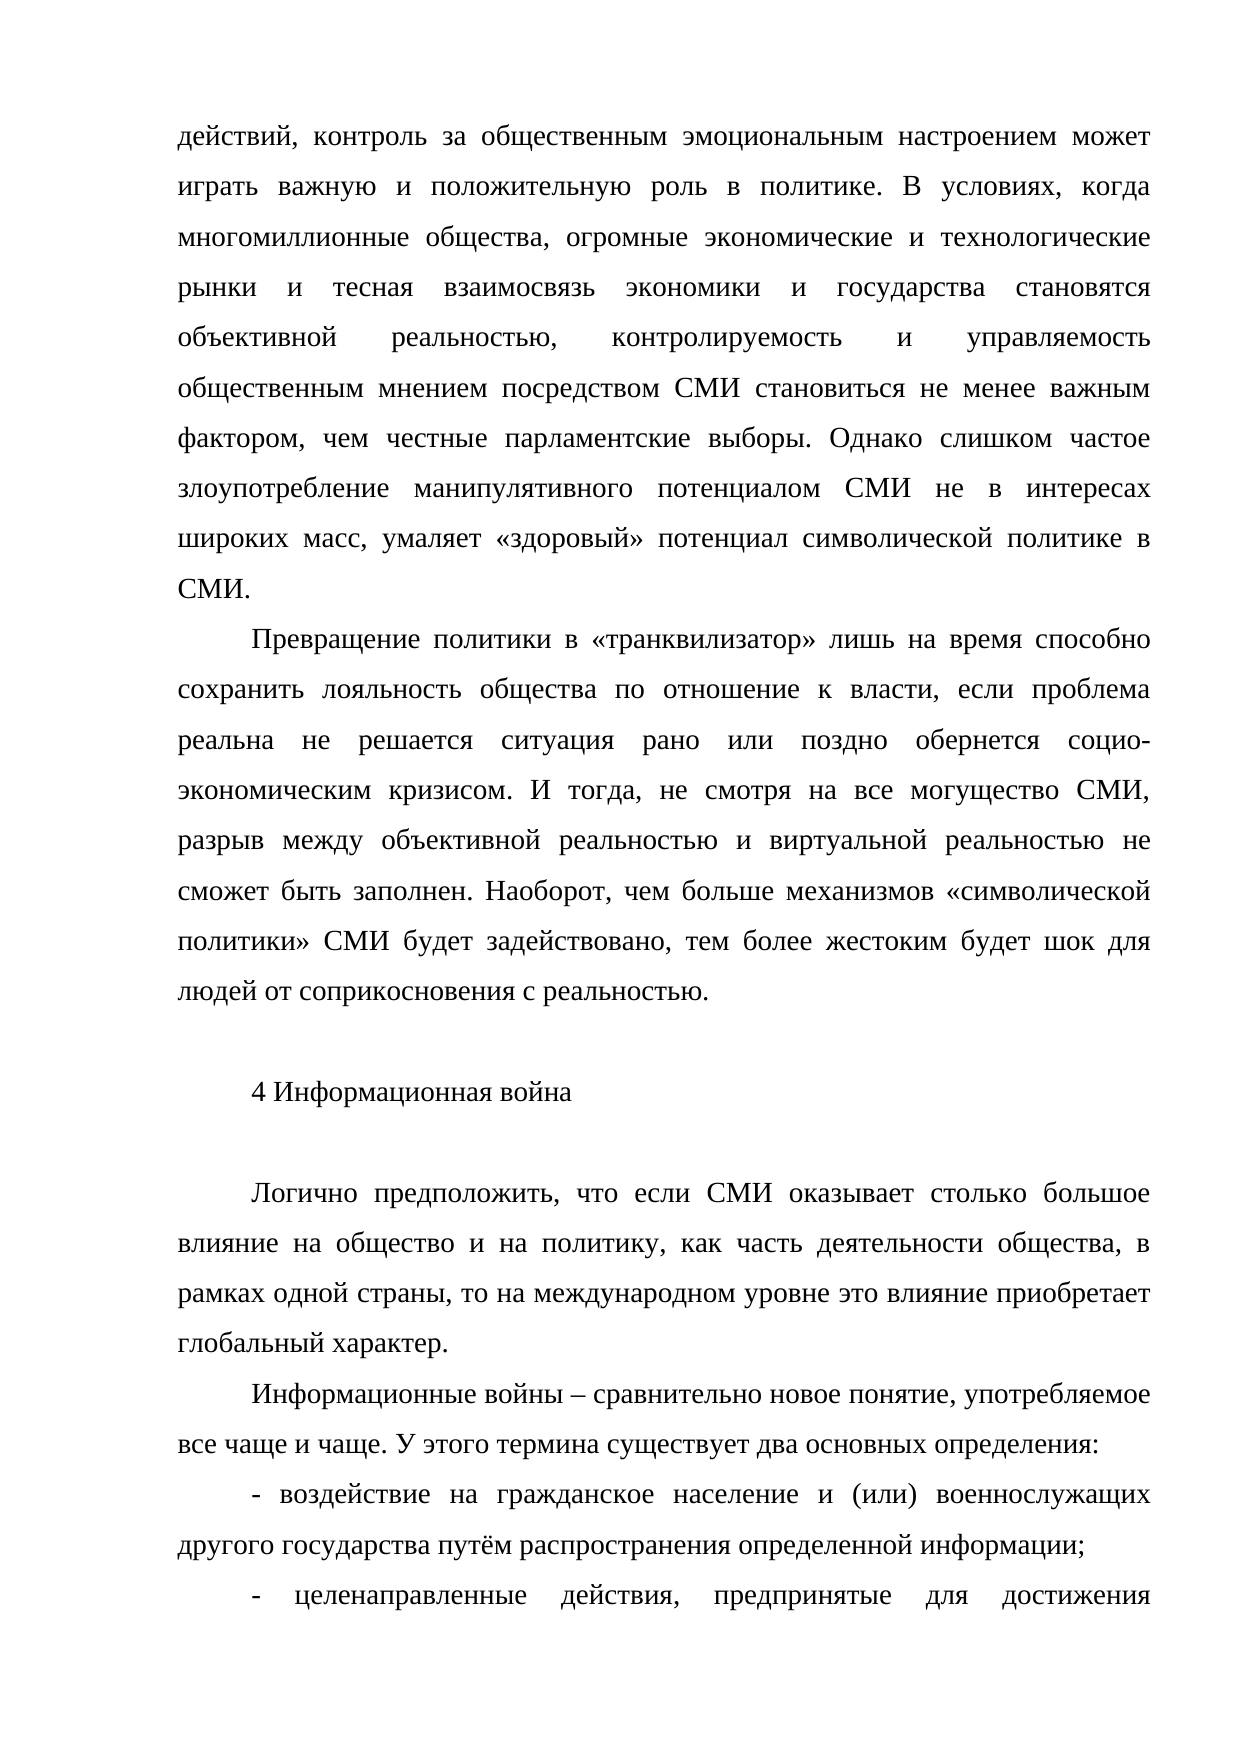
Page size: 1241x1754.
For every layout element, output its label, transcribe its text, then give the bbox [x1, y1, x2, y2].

text Информационные войны – сравнительно новое понятие, употребляемое все чаще и чаще. У этого термина существует два основных определения: [177, 1376, 1152, 1460]
text Превращение политики в «транквилизатор» лишь на время способно сохранить лояльность общества по отношение к власти, если проблема реальна не решается ситуация рано или поздно обернется социо-экономическим кризисом. И тогда, не смотря на все могущество СМИ, разрыв между объективной реальностью и виртуальной реальностью не сможет быть заполнен. Наоборот, чем больше механизмов «символической политики» СМИ будет задействовано, тем более жестоким будет шок для людей от соприкосновения с реальностью. [177, 621, 1152, 1007]
text 4 Информационная война [177, 1074, 1152, 1108]
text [177, 118, 1152, 604]
text - воздействие на гражданское население и (или) военнослужащих другого государства путём распространения определенной информации; [177, 1477, 1152, 1560]
text Логично предположить, что если СМИ оказывает столько большое влияние на общество и на политику, как часть деятельности общества, в рамках одной страны, то на международном уровне это влияние приобретает глобальный характер. [177, 1175, 1152, 1359]
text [177, 1577, 1152, 1611]
